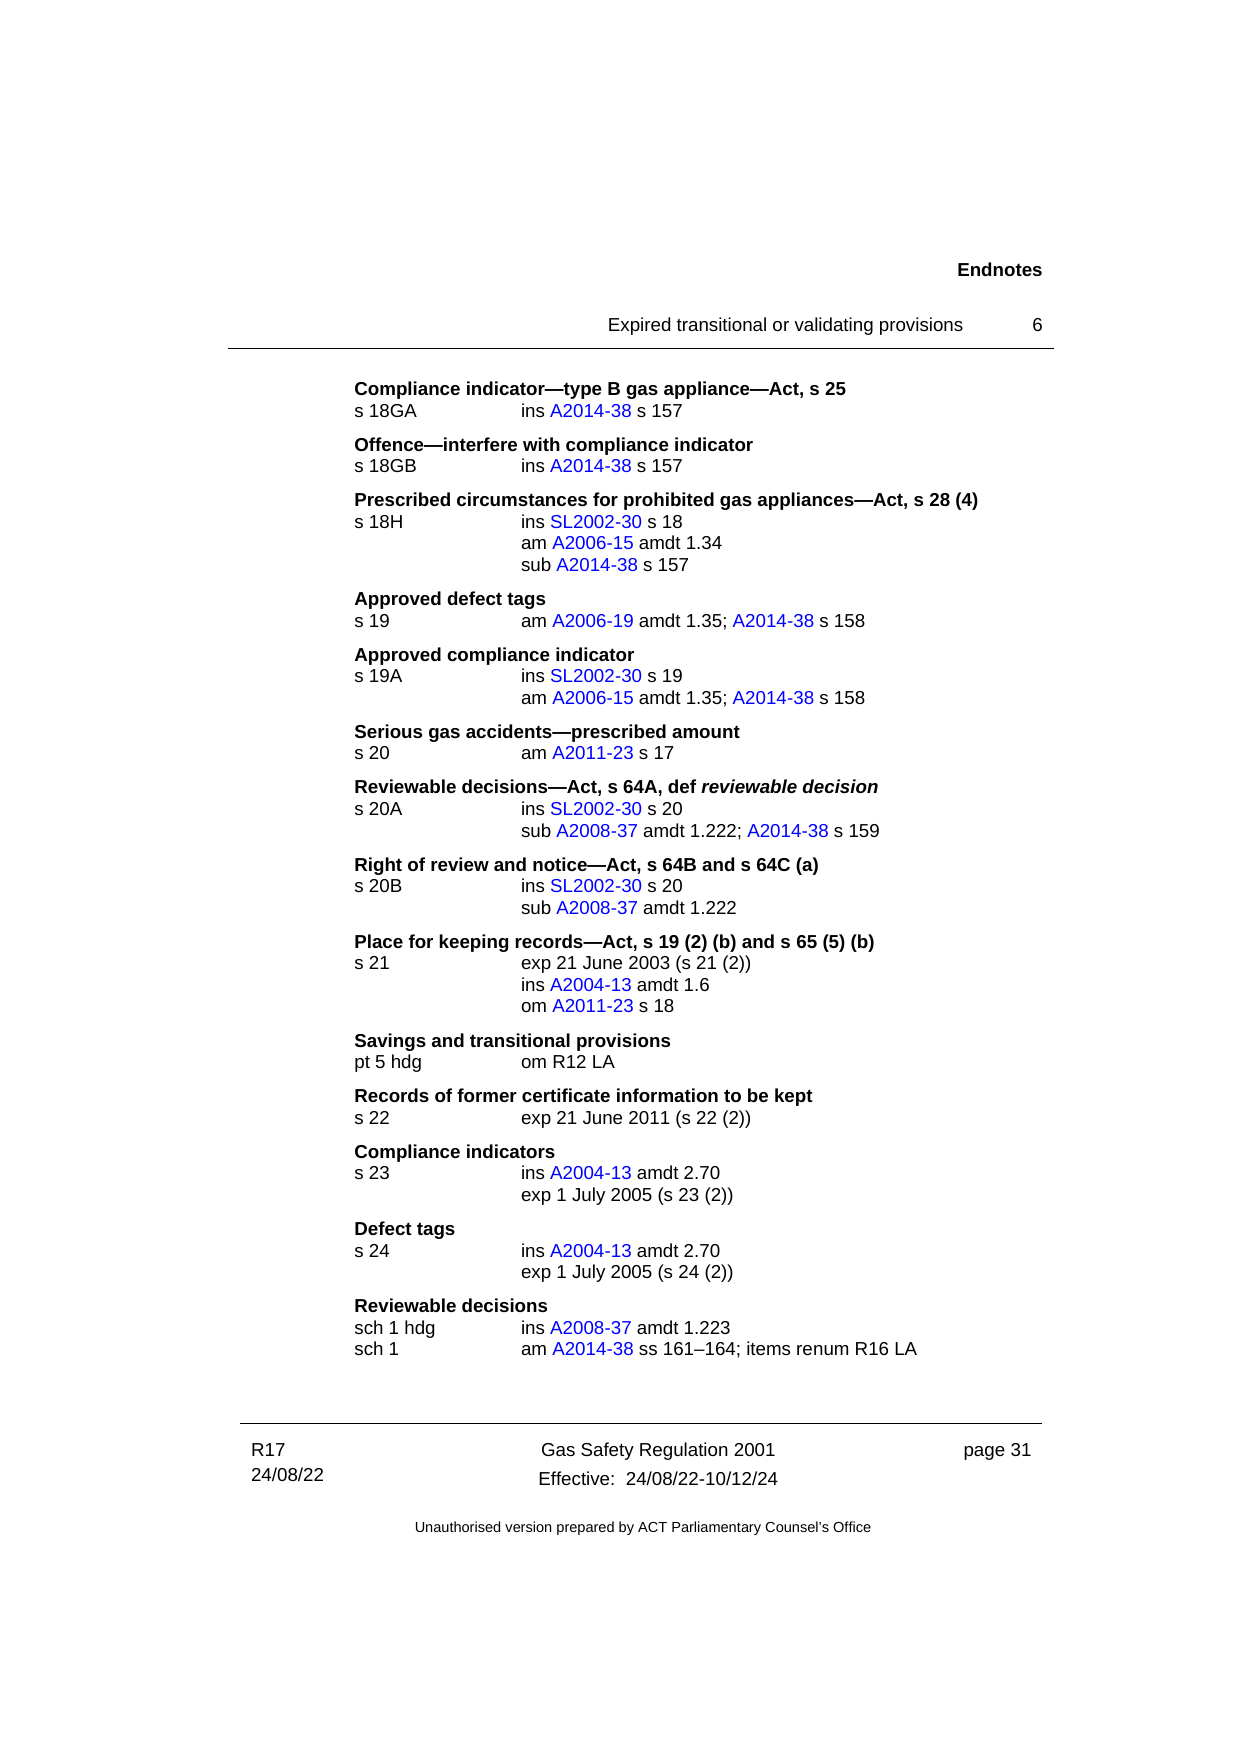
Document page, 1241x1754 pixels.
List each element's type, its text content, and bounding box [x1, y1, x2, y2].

text Prescribed circumstances for prohibited gas appliances—Act, s 28 (4) [354, 489, 1042, 511]
text s 24 ins A2004-13 amdt 2.70 [354, 1239, 1042, 1261]
text s 20A ins SL2002-30 s 20 [354, 798, 1042, 819]
text sub A2008-37 amdt 1.222 [354, 897, 1042, 918]
text Approved compliance indicator [354, 643, 1042, 665]
text sch 1 am A2014-38 ss 161–164; items renum R16 LA [354, 1338, 1042, 1360]
text Compliance indicators [354, 1141, 1042, 1162]
text pt 5 hdg om R12 LA [354, 1051, 1042, 1072]
text Place for keeping records—Act, s 19 (2) (b) and s 65 (5) (b) [354, 931, 1042, 952]
text s 23 ins A2004-13 amdt 2.70 [354, 1162, 1042, 1184]
text Reviewable decisions [354, 1295, 1042, 1317]
text s 22 exp 21 June 2011 (s 22 (2)) [354, 1107, 1042, 1128]
text Offence—interfere with compliance indicator [354, 433, 1042, 455]
text Savings and transitional provisions [354, 1029, 1042, 1051]
text Serious gas accidents—prescribed amount [354, 721, 1042, 742]
text s 21 exp 21 June 2003 (s 21 (2)) [354, 952, 1042, 974]
text s 20 am A2011-23 s 17 [354, 742, 1042, 764]
text om A2011-23 s 18 [354, 995, 1042, 1017]
text sub A2008-37 amdt 1.222; A2014-38 s 159 [354, 819, 1042, 841]
text Reviewable decisions—Act, s 64A, def reviewable decision [354, 776, 1042, 798]
text s 20B ins SL2002-30 s 20 [354, 875, 1042, 897]
text s 19 am A2006-19 amdt 1.35; A2014-38 s 158 [354, 609, 1042, 631]
text Compliance indicator—type B gas appliance—Act, s 25 [354, 378, 1042, 399]
text Defect tags [354, 1218, 1042, 1239]
text sub A2014-38 s 157 [354, 554, 1042, 575]
text exp 1 July 2005 (s 24 (2)) [354, 1261, 1042, 1282]
text ins A2004-13 amdt 1.6 [354, 974, 1042, 995]
text s 18GA ins A2014-38 s 157 [354, 399, 1042, 421]
text sch 1 hdg ins A2008-37 amdt 1.223 [354, 1317, 1042, 1338]
text exp 1 July 2005 (s 23 (2)) [354, 1184, 1042, 1205]
text am A2006-15 amdt 1.35; A2014-38 s 158 [354, 687, 1042, 708]
text s 19A ins SL2002-30 s 19 [354, 665, 1042, 687]
text Right of review and notice—Act, s 64B and s 64C (a) [354, 853, 1042, 875]
text Approved defect tags [354, 588, 1042, 609]
text am A2006-15 amdt 1.34 [354, 532, 1042, 554]
text Records of former certificate information to be kept [354, 1085, 1042, 1107]
text s 18GB ins A2014-38 s 157 [354, 455, 1042, 477]
text s 18H ins SL2002-30 s 18 [354, 511, 1042, 532]
